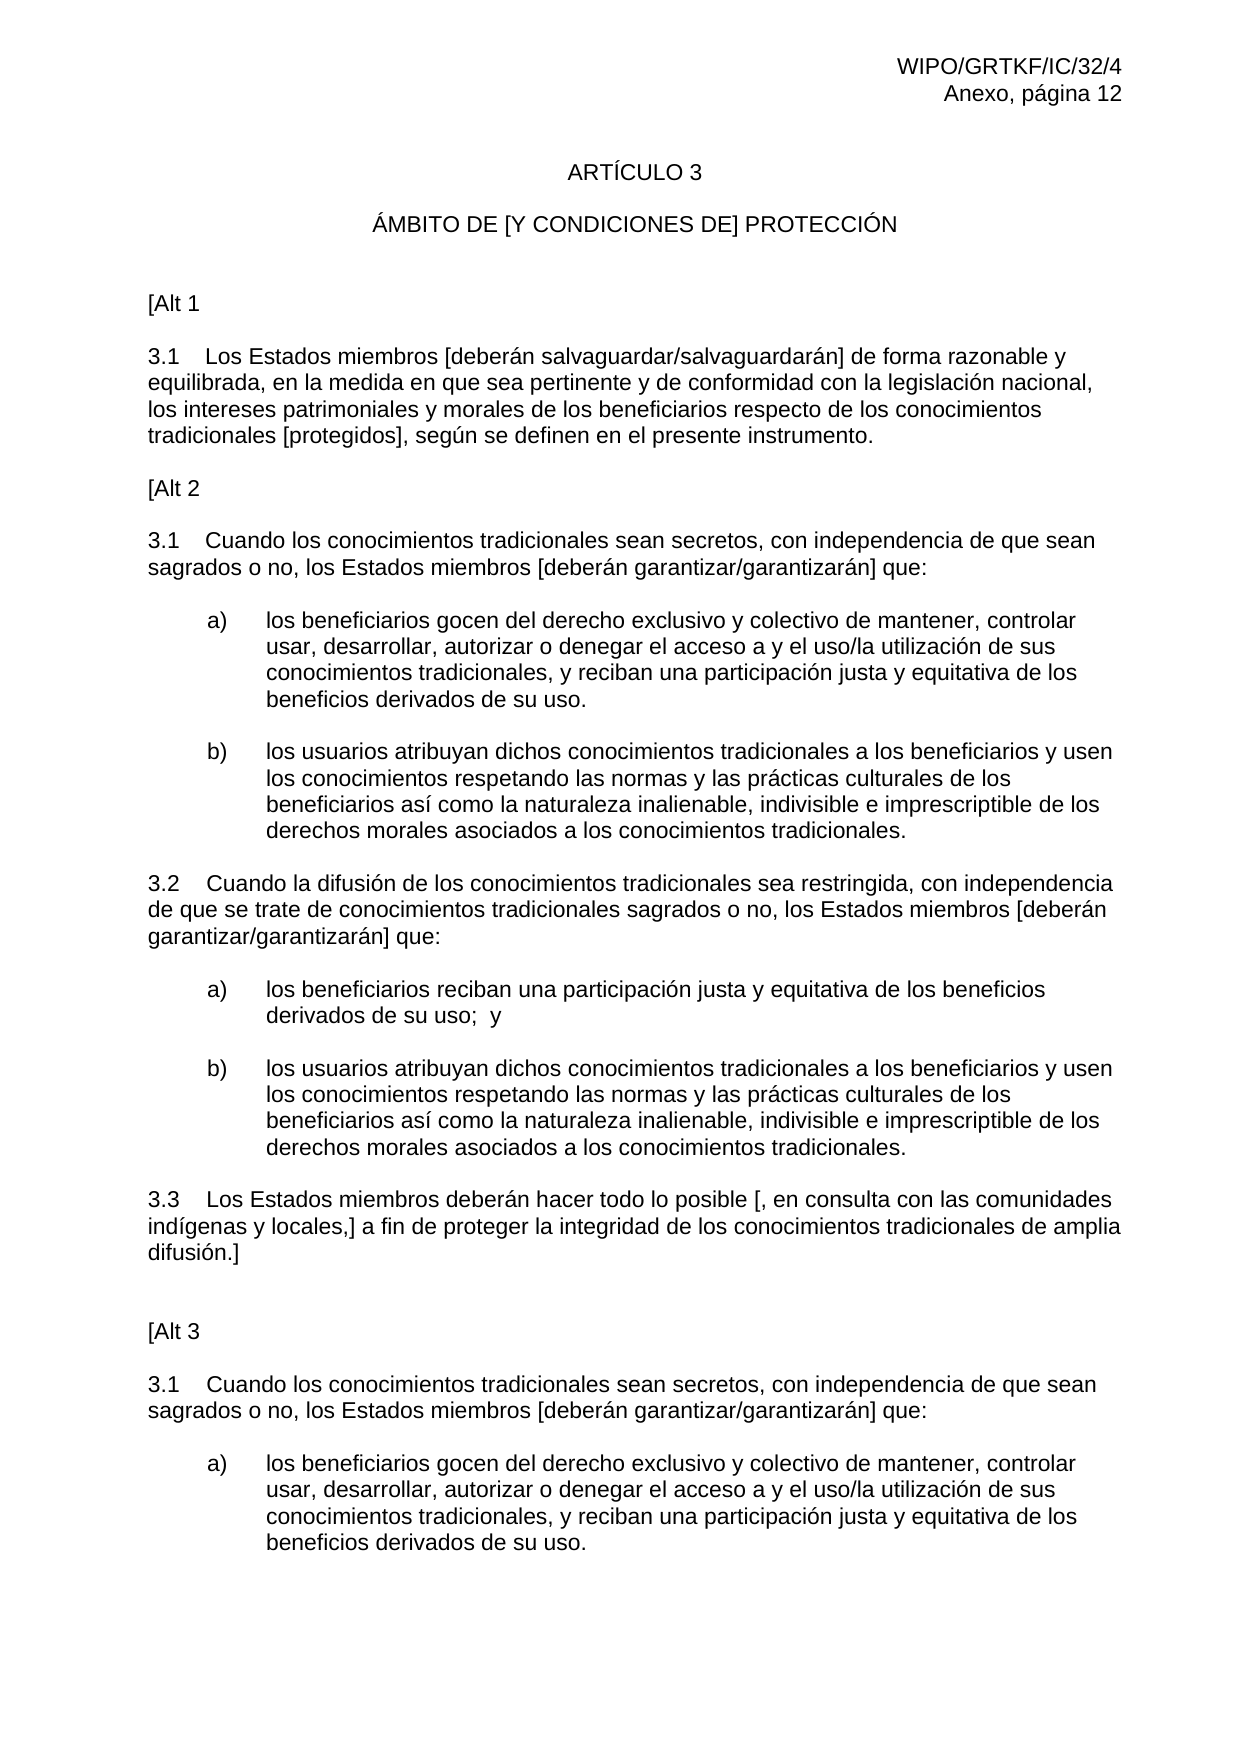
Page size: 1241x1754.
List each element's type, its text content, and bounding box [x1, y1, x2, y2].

text 3.3 Los Estados miembros deberán hacer todo lo posible [, en consulta con las comunidades indígenas y locales,] a fin de proteger la integridad de los conocimientos tradicionales de amplia difusión.] [148, 1186, 1122, 1265]
text b) los usuarios atribuyan dichos conocimientos tradicionales a los beneficiarios y usen los conocimientos respetando las normas y las prácticas culturales de los beneficiarios así como la naturaleza inalienable, indivisible e imprescriptible de los derechos morales asociados a los conocimientos tradicionales. [207, 1054, 1122, 1160]
text ARTÍCULO 3 [148, 158, 1122, 185]
text a) los beneficiarios gocen del derecho exclusivo y colectivo de mantener, controlar usar, desarrollar, autorizar o denegar el acceso a y el uso/la utilización de sus conocimientos tradicionales, y reciban una participación justa y equitativa de los beneficios derivados de su uso. [207, 607, 1122, 712]
text 3.1 Cuando los conocimientos tradicionales sean secretos, con independencia de que sean sagrados o no, los Estados miembros [deberán garantizar/garantizarán] que: [148, 1371, 1122, 1423]
text [Alt 3 [148, 1318, 1122, 1344]
text a) los beneficiarios gocen del derecho exclusivo y colectivo de mantener, controlar usar, desarrollar, autorizar o denegar el acceso a y el uso/la utilización de sus conocimientos tradicionales, y reciban una participación justa y equitativa de los beneficios derivados de su uso. [207, 1450, 1122, 1555]
text ÁMBITO DE [Y CONDICIONES DE] PROTECCIÓN [148, 211, 1122, 238]
text 3.1 Cuando los conocimientos tradicionales sean secretos, con independencia de que sean sagrados o no, los Estados miembros [deberán garantizar/garantizarán] que: [148, 527, 1122, 580]
text [Alt 2 [148, 475, 1122, 501]
text [Alt 1 [148, 290, 1122, 317]
text 3.2 Cuando la difusión de los conocimientos tradicionales sea restringida, con independencia de que se trate de conocimientos tradicionales sagrados o no, los Estados miembros [deberán garantizar/garantizarán] que: [148, 870, 1122, 949]
text 3.1 Los Estados miembros [deberán salvaguardar/salvaguardarán] de forma razonable y equilibrada, en la medida en que sea pertinente y de conformidad con la legislación nacional, los intereses patrimoniales y morales de los beneficiarios respecto de los conocimientos tradicionales [protegidos], según se definen en el presente instrumento. [148, 343, 1122, 448]
text b) los usuarios atribuyan dichos conocimientos tradicionales a los beneficiarios y usen los conocimientos respetando las normas y las prácticas culturales de los beneficiarios así como la naturaleza inalienable, indivisible e imprescriptible de los derechos morales asociados a los conocimientos tradicionales. [207, 738, 1122, 844]
text a) los beneficiarios reciban una participación justa y equitativa de los beneficios derivados de su uso; y [207, 976, 1122, 1028]
